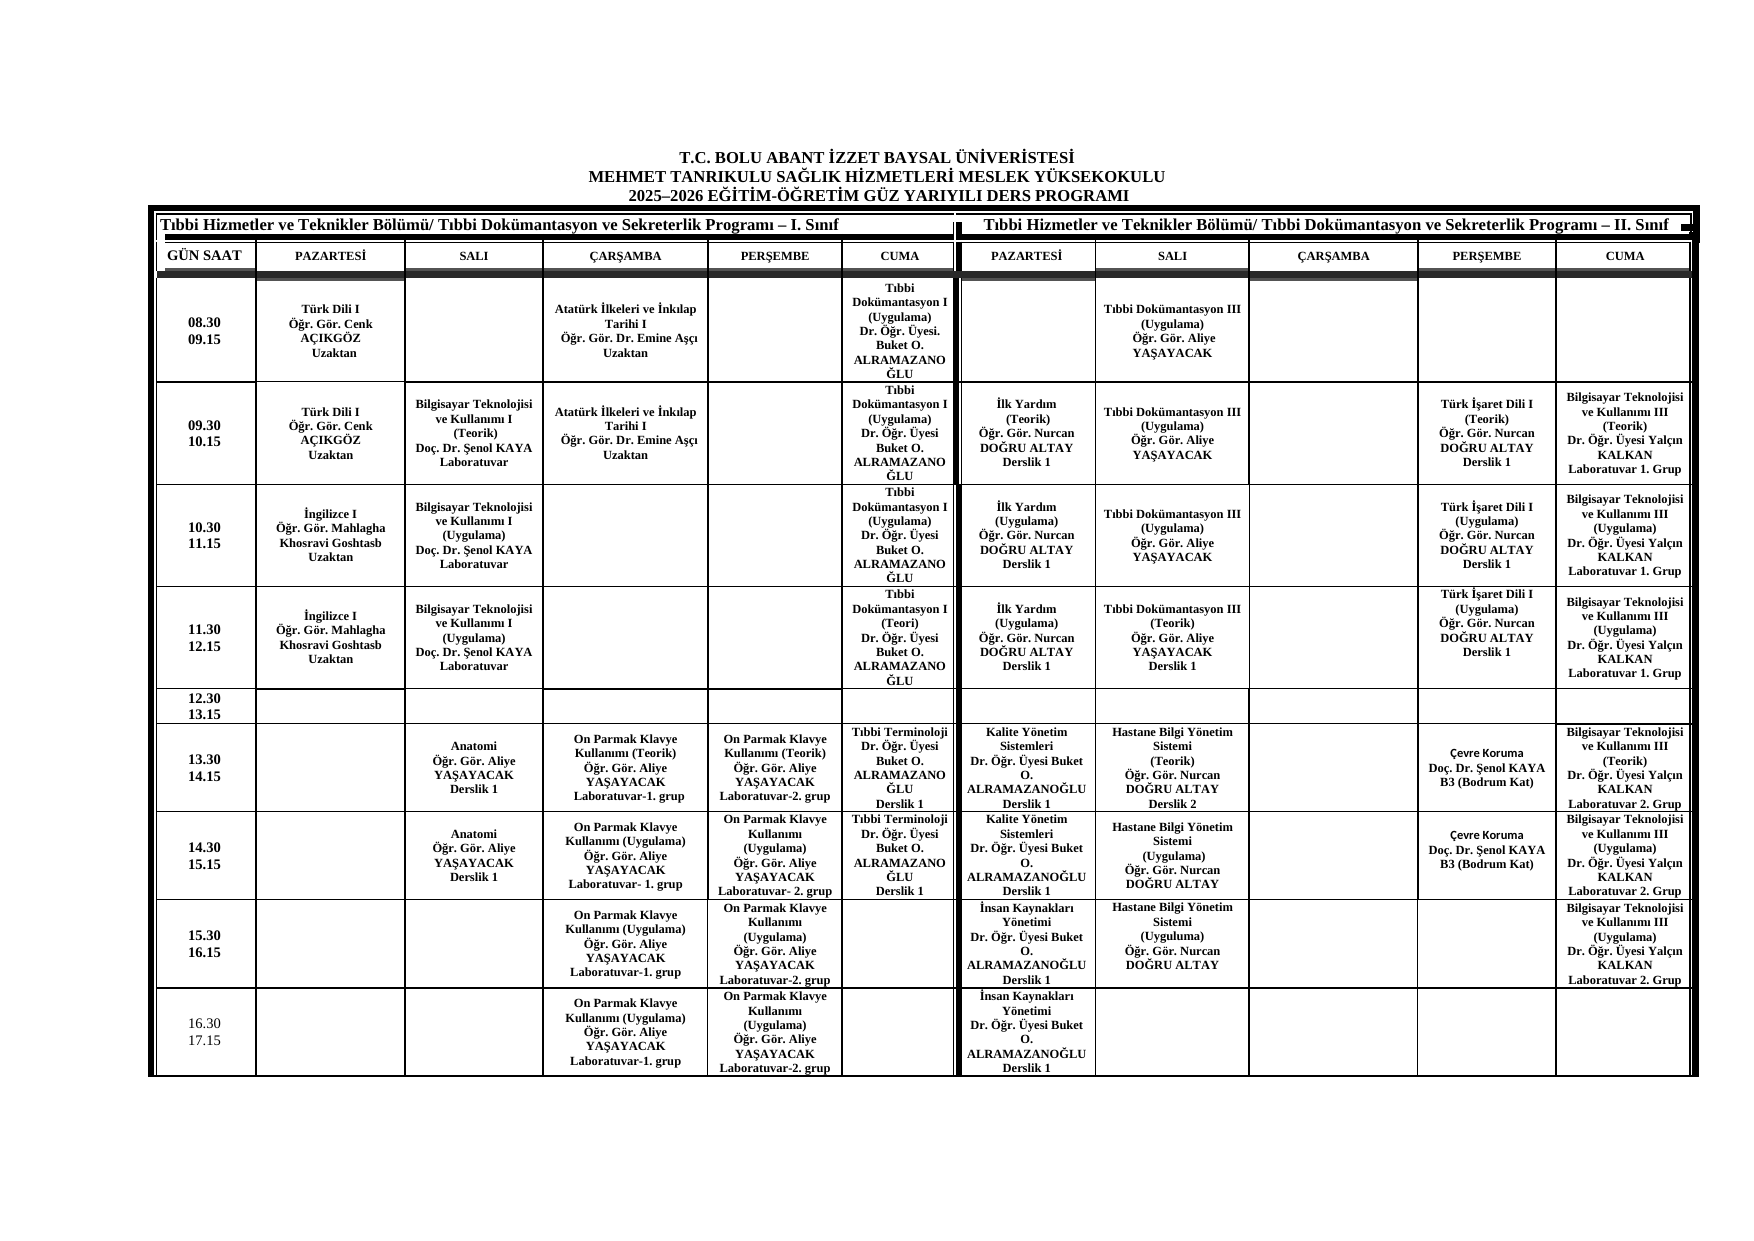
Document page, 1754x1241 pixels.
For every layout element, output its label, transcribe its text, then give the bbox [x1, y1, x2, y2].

table_cell [257, 690, 404, 723]
table_cell İngilizce I Öğr. Gör. Mahlagha Khosravi Goshtasb Uzaktan [257, 587, 404, 688]
table_cell Tıbbi Dokümantasyon III (Uygulama) Öğr. Gör. Aliye YAŞAYACAK [1096, 485, 1249, 586]
table_cell 11.30 12.15 [157, 587, 255, 688]
table_cell Bilgisayar Teknolojisi ve Kullanımı III (Uygulama) Dr. Öğr. Üyesi Yalçın KALKAN Laboratuvar 2. Grup [1557, 900, 1689, 987]
table_cell 15.30 16.15 [157, 900, 255, 987]
table_cell [406, 689, 542, 723]
table_cell [1250, 587, 1417, 688]
table_cell [1557, 989, 1689, 1075]
table_cell [709, 281, 841, 381]
table_cell On Parmak Klavye Kullanımı (Teorik) Öğr. Gör. Aliye YAŞAYACAK Laboratuvar-2. grup [709, 724, 841, 811]
table_cell 12.30 13.15 [157, 689, 255, 723]
table_cell On Parmak Klavye Kullanımı (Uygulama) Öğr. Gör. Aliye YAŞAYACAK Laboratuvar- 1. grup [544, 812, 707, 898]
table_cell Çevre Koruma Doç. Dr. Şenol KAYA B3 (Bodrum Kat) [1419, 724, 1555, 811]
table_cell Tıbbi Dokümantasyon I (Uygulama) Dr. Öğr. Üyesi Buket O. ALRAMAZANOĞLU [843, 485, 953, 586]
table_cell ÇARŞAMBA [1250, 243, 1417, 268]
table_cell Bilgisayar Teknolojisi ve Kullanımı III (Uygulama) Dr. Öğr. Üyesi Yalçın KALKAN Laboratuvar 1. Grup [1557, 485, 1689, 586]
table_cell Anatomi Öğr. Gör. Aliye YAŞAYACAK Derslik 1 [406, 724, 542, 811]
table_cell [1250, 485, 1417, 586]
table_cell GÜN SAAT [154, 234, 255, 268]
table_cell [1250, 900, 1417, 987]
table_cell PAZARTESİ [257, 243, 404, 268]
table_cell [1557, 689, 1689, 723]
table_cell [1096, 989, 1248, 1075]
table_cell [1418, 989, 1555, 1075]
table_cell 16.30 17.15 [157, 989, 255, 1075]
table_cell Kalite Yönetim Sistemleri Dr. Öğr. Üyesi Buket O. ALRAMAZANOĞLU Derslik 1 [962, 812, 1095, 898]
table_cell Bilgisayar Teknolojisi ve Kullanımı I (Teorik) Doç. Dr. Şenol KAYA Laboratuvar [406, 383, 542, 483]
table_header Tıbbi Hizmetler ve Teknikler Bölümü/ Tıbbi Dokümantasyon ve Sekreterlik Programı – I. Sınıf [154, 211, 957, 234]
table_cell 13.30 14.15 [157, 724, 255, 811]
table_cell [1419, 689, 1555, 723]
table_cell [1250, 724, 1417, 811]
table_cell [1250, 281, 1417, 381]
table_cell Çevre Koruma Doç. Dr. Şenol KAYA B3 (Bodrum Kat) [1419, 812, 1555, 898]
table_cell [406, 989, 542, 1075]
table_cell İngilizce I Öğr. Gör. Mahlagha Khosravi Goshtasb Uzaktan [257, 485, 404, 586]
table_cell On Parmak Klavye Kullanımı (Teorik) Öğr. Gör. Aliye YAŞAYACAK Laboratuvar-1. grup [544, 724, 707, 811]
table_cell [1557, 281, 1689, 381]
table_cell [843, 900, 953, 987]
table_cell PAZARTESİ [962, 243, 1095, 268]
table_cell Tıbbi Dokümantasyon I (Uygulama) Dr. Öğr. Üyesi. Buket O. ALRAMAZANOĞLU [843, 281, 953, 381]
table_cell İlk Yardım (Uygulama) Öğr. Gör. Nurcan DOĞRU ALTAY Derslik 1 [962, 587, 1095, 688]
table_cell Bilgisayar Teknolojisi ve Kullanımı III (Uygulama) Dr. Öğr. Üyesi Yalçın KALKAN Laboratuvar 1. Grup [1557, 587, 1689, 688]
table_cell 08.30 09.15 [157, 278, 255, 381]
table_cell Türk İşaret Dili I (Uygulama) Öğr. Gör. Nurcan DOĞRU ALTAY Derslik 1 [1419, 587, 1555, 688]
table_cell Tıbbi Dokümantasyon I (Uygulama) Dr. Öğr. Üyesi Buket O. ALRAMAZANOĞLU [843, 383, 953, 483]
table_cell Hastane Bilgi Yönetim Sistemi (Uygulama) Öğr. Gör. Nurcan DOĞRU ALTAY [1096, 812, 1248, 898]
table_cell CUMA [843, 243, 953, 268]
table_cell 10.30 11.15 [157, 485, 255, 586]
table_cell Tıbbi Dokümantasyon III (Uygulama) Öğr. Gör. Aliye YAŞAYACAK [1096, 281, 1248, 381]
table_cell [709, 690, 841, 723]
table_cell Tıbbi Dokümantasyon III (Uygulama) Öğr. Gör. Aliye YAŞAYACAK [1096, 383, 1248, 483]
table_cell Atatürk İlkeleri ve İnkılap Tarihi I Öğr. Gör. Dr. Emine Aşçı Uzaktan [544, 383, 707, 483]
table_cell On Parmak Klavye Kullanımı (Uygulama) Öğr. Gör. Aliye YAŞAYACAK Laboratuvar-1. grup [544, 989, 707, 1075]
table_cell Tıbbi Terminoloji Dr. Öğr. Üyesi Buket O. ALRAMAZANOĞLU Derslik 1 [843, 724, 953, 811]
table_cell ÇARŞAMBA [544, 243, 707, 268]
table_cell [1250, 812, 1417, 898]
table_cell [406, 281, 542, 381]
table_cell [709, 587, 841, 688]
table_cell [1250, 383, 1417, 483]
table_cell [406, 900, 542, 987]
table_cell İnsan Kaynakları Yönetimi Dr. Öğr. Üyesi Buket O. ALRAMAZANOĞLU Derslik 1 [962, 989, 1095, 1075]
table_cell İlk Yardım (Teorik) Öğr. Gör. Nurcan DOĞRU ALTAY Derslik 1 [962, 383, 1095, 483]
table_cell Türk Dili I Öğr. Gör. Cenk AÇIKGÖZ Uzaktan [257, 281, 404, 381]
table_cell [544, 587, 707, 688]
table_cell PERŞEMBE [709, 243, 841, 268]
table_cell Anatomi Öğr. Gör. Aliye YAŞAYACAK Derslik 1 [406, 812, 542, 898]
table_cell On Parmak Klavye Kullanımı (Uygulama) Öğr. Gör. Aliye YAŞAYACAK Laboratuvar-2. grup [708, 989, 841, 1075]
table_cell [1096, 689, 1248, 723]
table_cell [1419, 281, 1555, 381]
table_cell [962, 281, 1095, 381]
table_cell [257, 724, 404, 811]
table_cell SALI [1096, 243, 1248, 268]
table_cell Türk Dili I Öğr. Gör. Cenk AÇIKGÖZ Uzaktan [257, 382, 404, 483]
table_cell [843, 689, 953, 723]
table_cell [709, 383, 841, 483]
text MEHMET TANRIKULU SAĞLIK HİZMETLERİ MESLEK YÜKSEKOKULU [148, 167, 1606, 186]
table_cell [962, 689, 1095, 723]
text T.C. BOLU ABANT İZZET BAYSAL ÜNİVERİSTESİ [148, 148, 1606, 167]
table_cell Hastane Bilgi Yönetim Sistemi (Uyguluma) Öğr. Gör. Nurcan DOĞRU ALTAY [1096, 900, 1248, 987]
table_cell [257, 900, 404, 987]
table_cell Hastane Bilgi Yönetim Sistemi (Teorik) Öğr. Gör. Nurcan DOĞRU ALTAY Derslik 2 [1096, 724, 1248, 811]
table_cell [544, 485, 707, 586]
table_cell On Parmak Klavye Kullanımı (Uygulama) Öğr. Gör. Aliye YAŞAYACAK Laboratuvar-2. grup [708, 900, 841, 987]
table_cell İnsan Kaynakları Yönetimi Dr. Öğr. Üyesi Buket O. ALRAMAZANOĞLU Derslik 1 [962, 900, 1095, 987]
table_cell 09.30 10.15 [157, 383, 255, 483]
table_cell Bilgisayar Teknolojisi ve Kullanımı I (Uygulama) Doç. Dr. Şenol KAYA Laboratuvar [406, 485, 542, 586]
table_cell [843, 989, 953, 1075]
table_cell Kalite Yönetim Sistemleri Dr. Öğr. Üyesi Buket O. ALRAMAZANOĞLU Derslik 1 [962, 724, 1095, 811]
table_cell Tıbbi Dokümantasyon I (Teori) Dr. Öğr. Üyesi Buket O. ALRAMAZANOĞLU [843, 587, 953, 688]
table_cell CUMA [1557, 243, 1689, 268]
table_cell [1418, 900, 1555, 987]
text 2025–2026 EĞİTİM-ÖĞRETİM GÜZ YARIYILI DERS PROGRAMI [148, 186, 1606, 205]
table_header Tıbbi Hizmetler ve Teknikler Bölümü/ Tıbbi Dokümantasyon ve Sekreterlik Programı – II. Sınıf [958, 215, 1690, 234]
table_cell Bilgisayar Teknolojisi ve Kullanımı III (Uygulama) Dr. Öğr. Üyesi Yalçın KALKAN Laboratuvar 2. Grup [1557, 812, 1689, 898]
table_cell Türk İşaret Dili I (Teorik) Öğr. Gör. Nurcan DOĞRU ALTAY Derslik 1 [1419, 383, 1555, 483]
table_cell Atatürk İlkeleri ve İnkılap Tarihi I Öğr. Gör. Dr. Emine Aşçı Uzaktan [544, 281, 707, 381]
table_cell 14.30 15.15 [157, 812, 255, 898]
table_cell [257, 989, 404, 1075]
table_cell [709, 485, 841, 586]
table_cell Tıbbi Dokümantasyon III (Teorik) Öğr. Gör. Aliye YAŞAYACAK Derslik 1 [1096, 587, 1249, 688]
table_cell [1250, 689, 1417, 723]
table_cell Tıbbi Terminoloji Dr. Öğr. Üyesi Buket O. ALRAMAZANOĞLU Derslik 1 [843, 812, 953, 898]
table_cell Bilgisayar Teknolojisi ve Kullanımı III (Teorik) Dr. Öğr. Üyesi Yalçın KALKAN Laboratuvar 2. Grup [1557, 725, 1689, 811]
table_cell PERŞEMBE [1419, 243, 1555, 268]
table_cell [544, 690, 707, 723]
table_cell Bilgisayar Teknolojisi ve Kullanımı III (Teorik) Dr. Öğr. Üyesi Yalçın KALKAN Laboratuvar 1. Grup [1557, 383, 1689, 483]
table_cell On Parmak Klavye Kullanımı (Uygulama) Öğr. Gör. Aliye YAŞAYACAK Laboratuvar-1. grup [544, 900, 707, 987]
table_cell İlk Yardım (Uygulama) Öğr. Gör. Nurcan DOĞRU ALTAY Derslik 1 [962, 485, 1095, 586]
table_cell On Parmak Klavye Kullanımı (Uygulama) Öğr. Gör. Aliye YAŞAYACAK Laboratuvar- 2. grup [709, 812, 841, 898]
table_cell Bilgisayar Teknolojisi ve Kullanımı I (Uygulama) Doç. Dr. Şenol KAYA Laboratuvar [406, 587, 542, 688]
table_cell [257, 812, 404, 898]
table_cell Türk İşaret Dili I (Uygulama) Öğr. Gör. Nurcan DOĞRU ALTAY Derslik 1 [1419, 485, 1555, 586]
table_cell [1250, 989, 1417, 1075]
table_cell SALI [406, 243, 542, 268]
